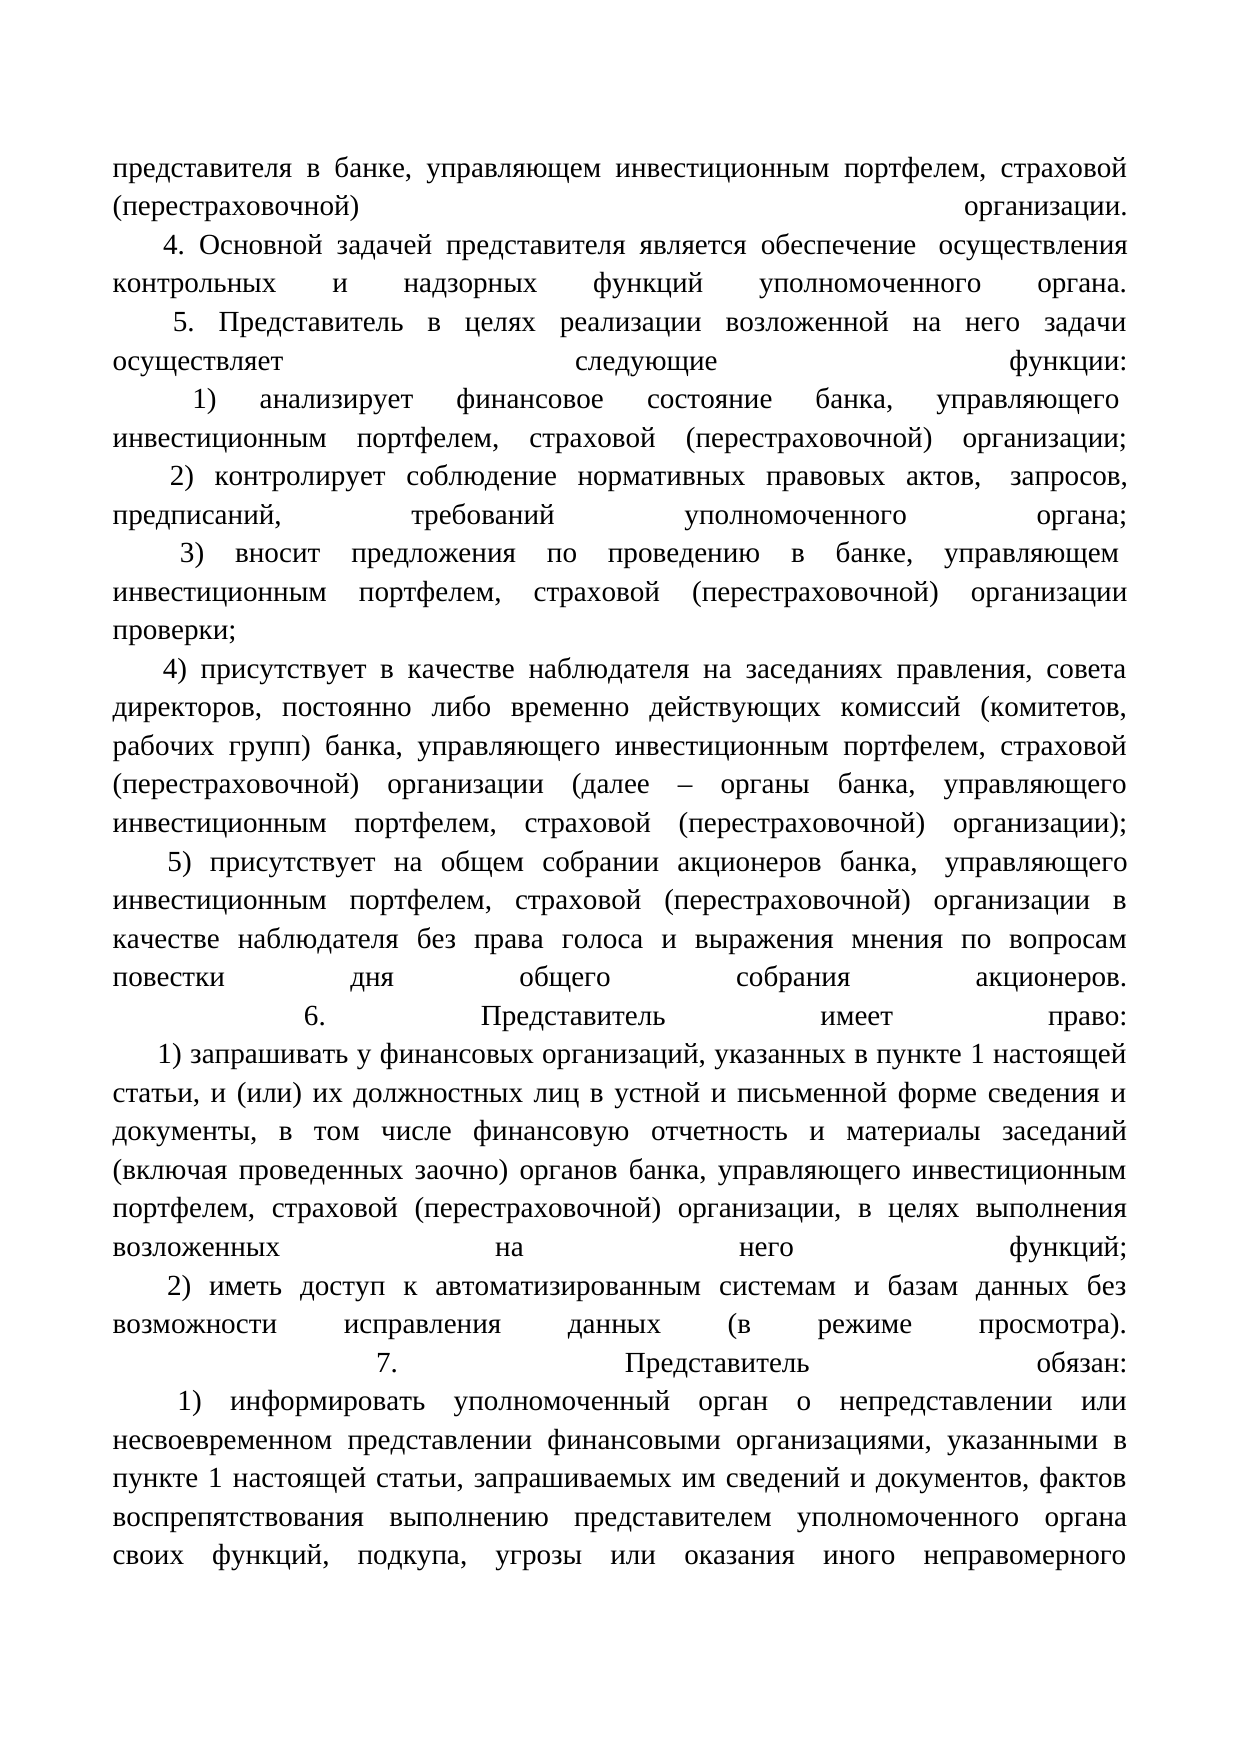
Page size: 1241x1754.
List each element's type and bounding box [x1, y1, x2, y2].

text [112, 150, 1128, 1571]
